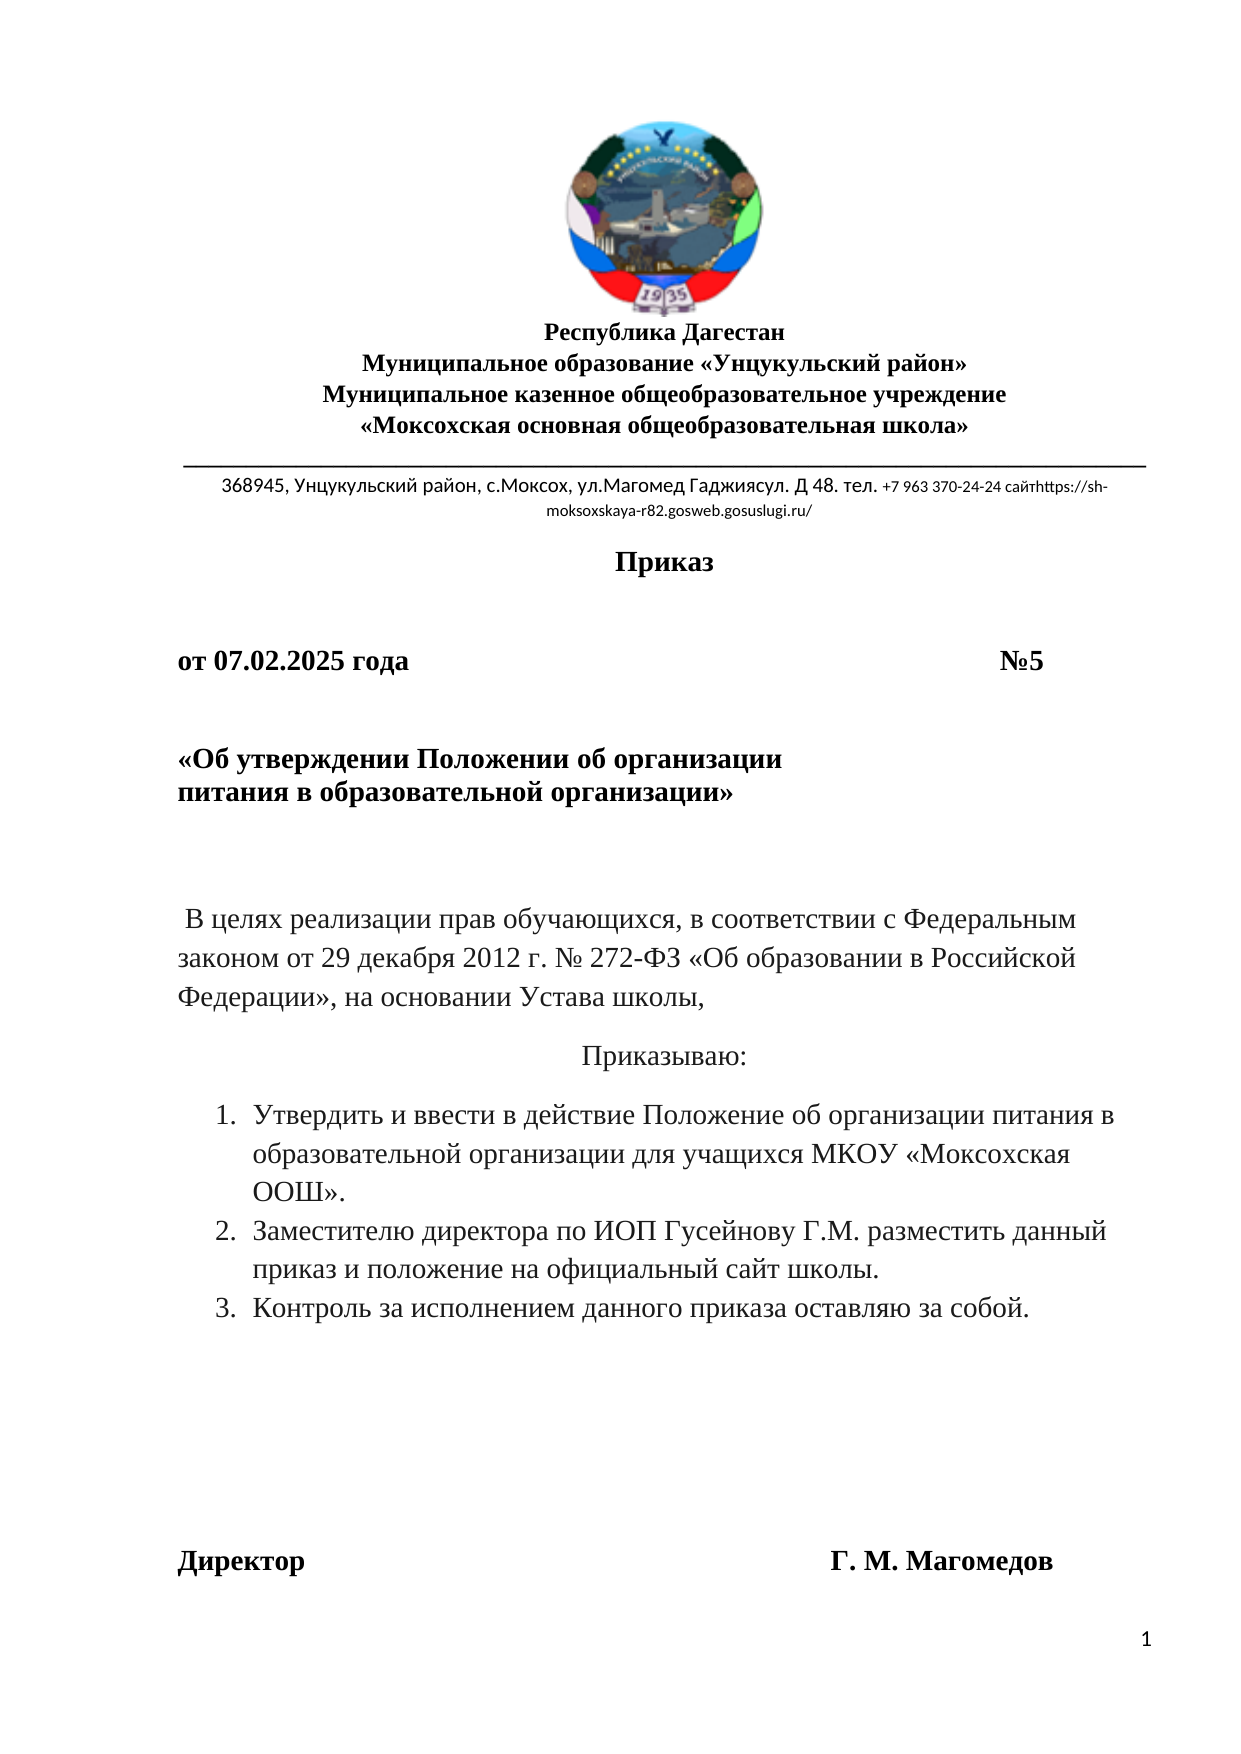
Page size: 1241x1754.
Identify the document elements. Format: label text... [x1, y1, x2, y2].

text «Об утверждении Положении об организации [177, 741, 1152, 774]
text Муниципальное образование «Унцукульский район» [177, 348, 1152, 376]
text _____________________________________________________________________________ [177, 441, 1152, 469]
text Муниципальное казенное общеобразовательное учреждение [177, 379, 1152, 407]
text 368945, Унцукульский район, с.Моксох, ул.Магомед Гаджиясул. Д 48. тел. +7 963 370-24-24 сайтhttps://sh-moksoxskaya-r82.gosweb.gosuslugi.ru/ [177, 472, 1152, 521]
list Контроль за исполнением данного приказа оставляю за собой. [215, 1290, 1152, 1324]
text В целях реализации прав обучающихся, в соответствии с Федеральным законом от 29 декабря 2012 г. № 272-ФЗ «Об образовании в Российской Федерации», на основании Устава школы, [177, 902, 1152, 1012]
text Приказ [177, 544, 1152, 578]
list Заместителю директора по ИОП Гусейнову Г.М. разместить данный приказ и положение на официальный сайт школы. [215, 1213, 1152, 1285]
text Директор Г. М. Магомедов [177, 1543, 1152, 1577]
text Республика Дагестан [177, 317, 1152, 345]
text от 07.02.2025 года №5 [177, 643, 1152, 676]
text питания в образовательной организации» [177, 774, 1152, 808]
text Приказываю: [177, 1038, 1152, 1072]
picture [530, 118, 799, 317]
text «Моксохская основная общеобразовательная школа» [177, 410, 1152, 438]
list Утвердить и ввести в действие Положение об организации питания в образовательной организации для учащихся МКОУ «Моксохская ООШ». [215, 1097, 1152, 1208]
